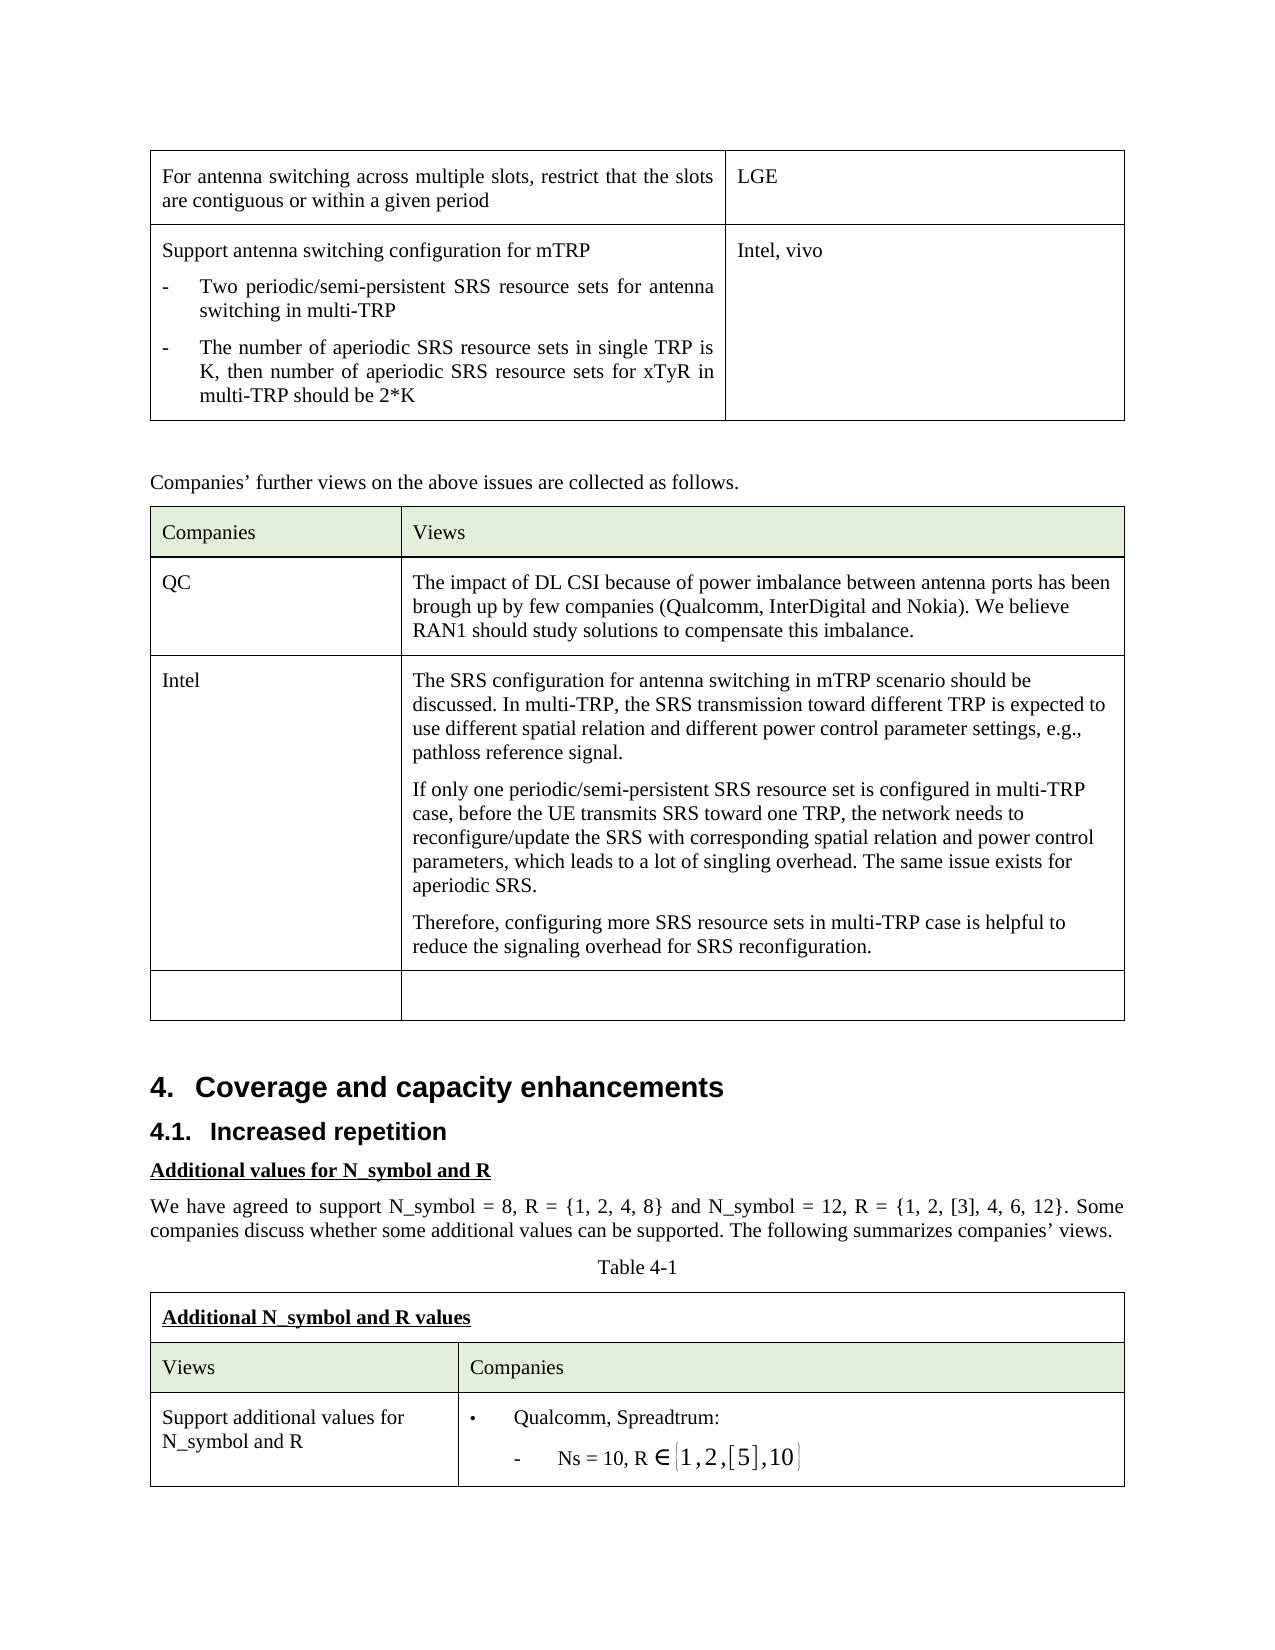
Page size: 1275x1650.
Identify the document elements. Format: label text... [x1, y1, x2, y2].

table_header Companies [151, 507, 401, 556]
text Table 4-1 [150, 1255, 1125, 1279]
text Companies’ further views on the above issues are collected as follows. [150, 470, 1125, 494]
table_cell Intel [151, 656, 401, 970]
table_cell [151, 971, 401, 1020]
table_cell LGE [726, 151, 1124, 224]
table_cell The impact of DL CSI because of power imbalance between antenna ports has been brough up by few companies (Qualcomm, InterDigital and Nokia). We believe RAN1 should study solutions to compensate this imbalance. [402, 558, 1124, 654]
table_cell The SRS configuration for antenna switching in mTRP scenario should be discussed. In multi-TRP, the SRS transmission toward different TRP is expected to use different spatial relation and different power control parameter settings, e.g., pathloss reference signal. If only one periodic/semi-persistent SRS resource set is configured in multi-TRP case, before the UE transmits SRS toward one TRP, the network needs to reconfigure/update the SRS with corresponding spatial relation and power control parameters, which leads to a lot of singling overhead. The same issue exists for aperiodic SRS. Therefore, configuring more SRS resource sets in multi-TRP case is helpful to reduce the signaling overhead for SRS reconfiguration. [402, 656, 1124, 970]
table_cell Intel, vivo [726, 225, 1124, 419]
table_cell Views [151, 1343, 458, 1392]
table_header Additional N_symbol and R values [151, 1293, 1124, 1342]
table_cell [402, 971, 1124, 1020]
table_cell Companies [459, 1343, 1124, 1392]
subtitle Coverage and capacity enhancements [150, 1071, 1125, 1104]
table_cell Support antenna switching configuration for mTRP Two periodic/semi-persistent SRS resource sets for antenna switching in multi-TRP The number of aperiodic SRS resource sets in single TRP is K, then number of aperiodic SRS resource sets for xTyR in multi-TRP should be 2*K [151, 225, 725, 419]
text We have agreed to support N_symbol = 8, R = {1, 2, 4, 8} and N_symbol = 12, R = {1, 2, [3], 4, 6, 12}. Some companies discuss whether some additional values can be supported. The following summarizes companies’ views. [150, 1194, 1125, 1242]
subtitle Increased repetition [150, 1117, 1125, 1145]
table_header Views [402, 507, 1124, 556]
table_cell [151, 1393, 458, 1486]
table_cell For antenna switching across multiple slots, restrict that the slots are contiguous or within a given period [151, 151, 725, 224]
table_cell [459, 1393, 1124, 1486]
table_cell QC [151, 558, 401, 654]
text Additional values for N_symbol and R [150, 1158, 1125, 1182]
